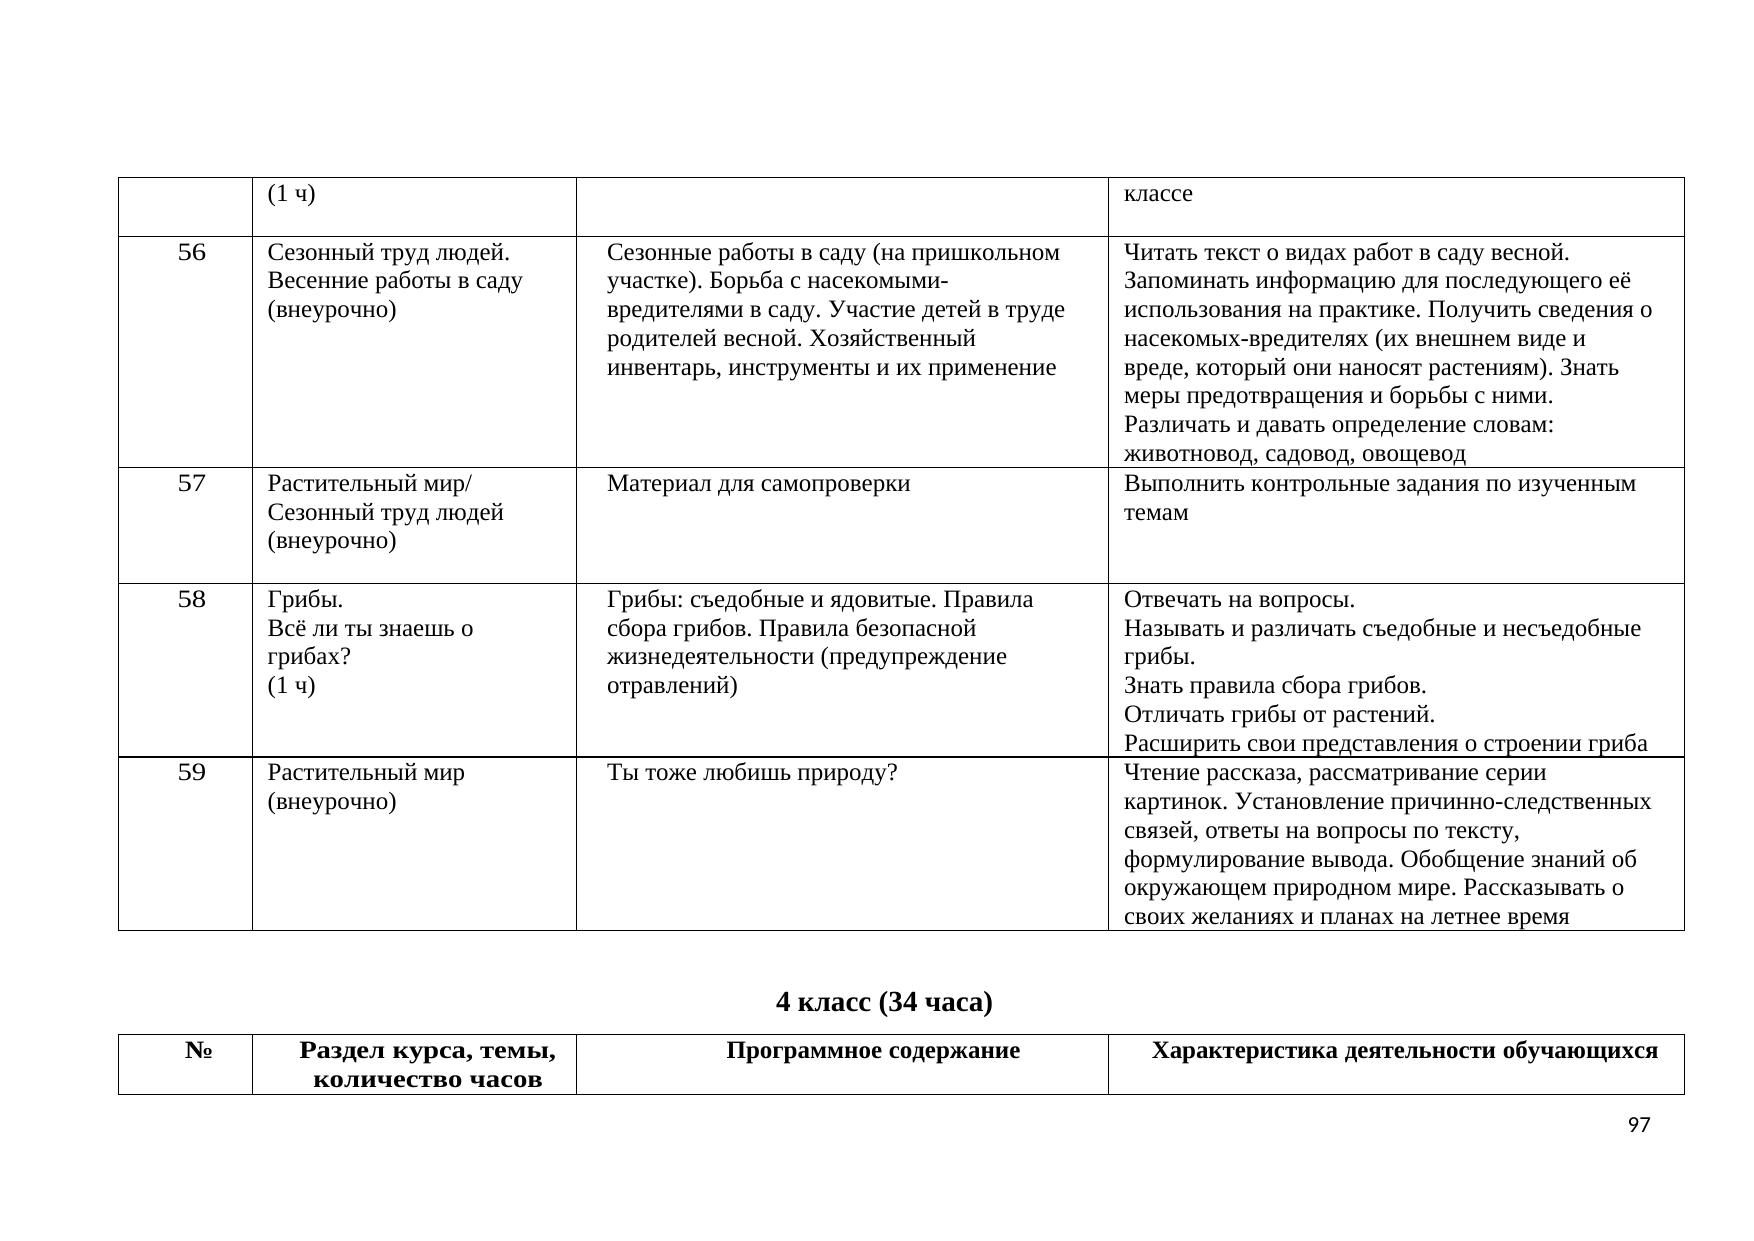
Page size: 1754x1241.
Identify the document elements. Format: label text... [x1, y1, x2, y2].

table_cell Отвечать на вопросы. Называть и различать съедобные и несъедобные грибы. Знать правила сбора грибов. Отличать грибы от растений. Расширить свои представления о строении гриба [1109, 584, 1684, 756]
table_header Характеристика деятельности обучающихся [1109, 1035, 1684, 1094]
table_header Раздел курса, темы, количество часов [253, 1035, 576, 1094]
table_header Программное содержание [577, 1035, 1108, 1094]
table_cell 59 [119, 758, 252, 930]
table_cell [1109, 178, 1684, 236]
table_cell 57 [119, 468, 252, 583]
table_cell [253, 178, 576, 236]
table_cell Растительный мир/ Сезонный труд людей (внеурочно) [253, 468, 576, 583]
table_cell 58 [119, 584, 252, 756]
table_cell Растительный мир (внеурочно) [253, 758, 576, 930]
table_cell Материал для самопроверки [577, 468, 1108, 583]
table_cell Грибы. Всё ли ты знаешь о грибах? (1 ч) [253, 584, 576, 756]
table_cell Сезонные работы в саду (на пришкольном участке). Борьба с насекомыми-вредителями в саду. Участие детей в труде родителей весной. Хозяйственный инвентарь, инструменты и их применение [577, 237, 1108, 467]
table_cell Чтение рассказа, рассматривание серии картинок. Установление причинно-следственных связей, ответы на вопросы по тексту, формулирование вывода. Обобщение знаний об окружающем природном мире. Рассказывать о своих желаниях и планах на летнее время [1109, 758, 1684, 930]
table_cell Грибы: съедобные и ядовитые. Правила сбора грибов. Правила безопасной жизнедеятельности (предупреждение отравлений) [577, 584, 1108, 756]
text 4 класс (34 часа) [118, 984, 1651, 1017]
table_cell 56 [119, 237, 252, 467]
table_cell Выполнить контрольные задания по изученным темам [1109, 468, 1684, 583]
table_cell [577, 178, 1108, 236]
table_cell Читать текст о видах работ в саду весной. Запоминать информацию для последующего её использования на практике. Получить сведения о насекомых-вредителях (их внешнем виде и вреде, который они наносят растениям). Знать меры предотвращения и борьбы с ними. Различать и давать определение словам: животновод, садовод, овощевод [1109, 237, 1684, 467]
table_cell Сезонный труд людей. Весенние работы в саду (внеурочно) [253, 237, 576, 467]
table_cell 55 [119, 178, 252, 236]
table_cell Ты тоже любишь природу? [577, 758, 1108, 930]
table_header № [119, 1035, 252, 1094]
